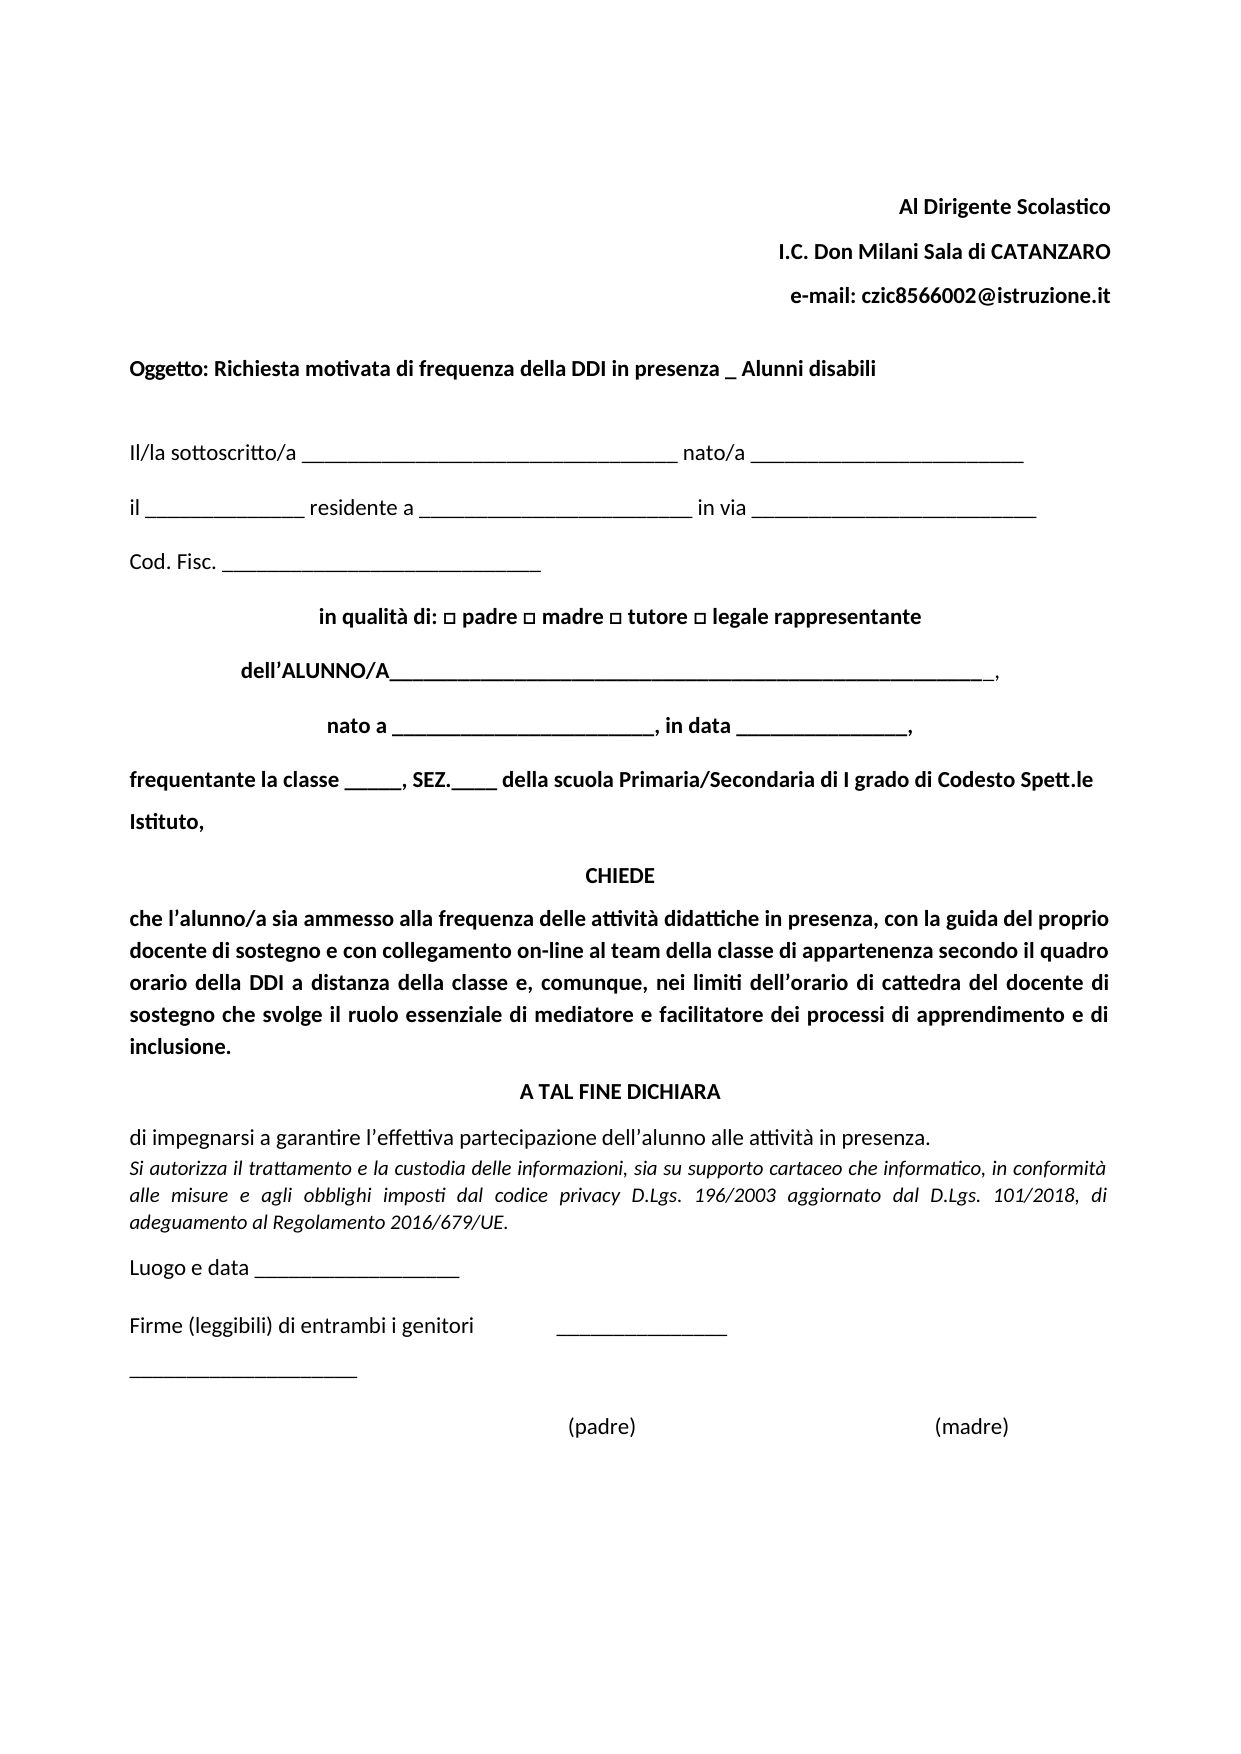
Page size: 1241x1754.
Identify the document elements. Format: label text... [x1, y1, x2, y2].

table_header Al Dirigente Scolastico I.C. Don Milani Sala di CATANZARO e-mail: czic8566002@istruzione.it Oggetto: Richiesta motivata di frequenza della DDI in presenza _ Alunni disabili Il/la sottoscritto/a _________________________________ nato/a ________________________ il ______________ residente a ________________________ in via _________________________ Cod. Fisc. ____________________________ in qualità di: □ padre □ madre □ tutore □ legale rappresentante dell’ALUNNO/A_____________________________________________________, nato a _______________________, in data _______________, frequentante la classe _____, SEZ.____ della scuola Primaria/Secondaria di I grado di Codesto Spett.le Istituto, CHIEDE che l’alunno/a sia ammesso alla frequenza delle attività didattiche in presenza, con la guida del proprio docente di sostegno e con collegamento on-line al team della classe di appartenenza secondo il quadro orario della DDI a distanza della classe e, comunque, nei limiti dell’orario di cattedra del docente di sostegno che svolge il ruolo essenziale di mediatore e facilitatore dei processi di apprendimento e di inclusione. A TAL FINE DICHIARA di impegnarsi a garantire l’effettiva partecipazione dell’alunno alle attività in presenza. Si autorizza il trattamento e la custodia delle informazioni, sia su supporto cartaceo che informatico, in conformità alle misure e agli obblighi imposti dal codice privacy D.Lgs. 196/2003 aggiornato dal D.Lgs. 101/2018, di adeguamento al Regolamento 2016/679/UE. Luogo e data __________________ Firme (leggibili) di entrambi i genitori _______________ ____________________ (padre) (madre) [118, 148, 1122, 1471]
